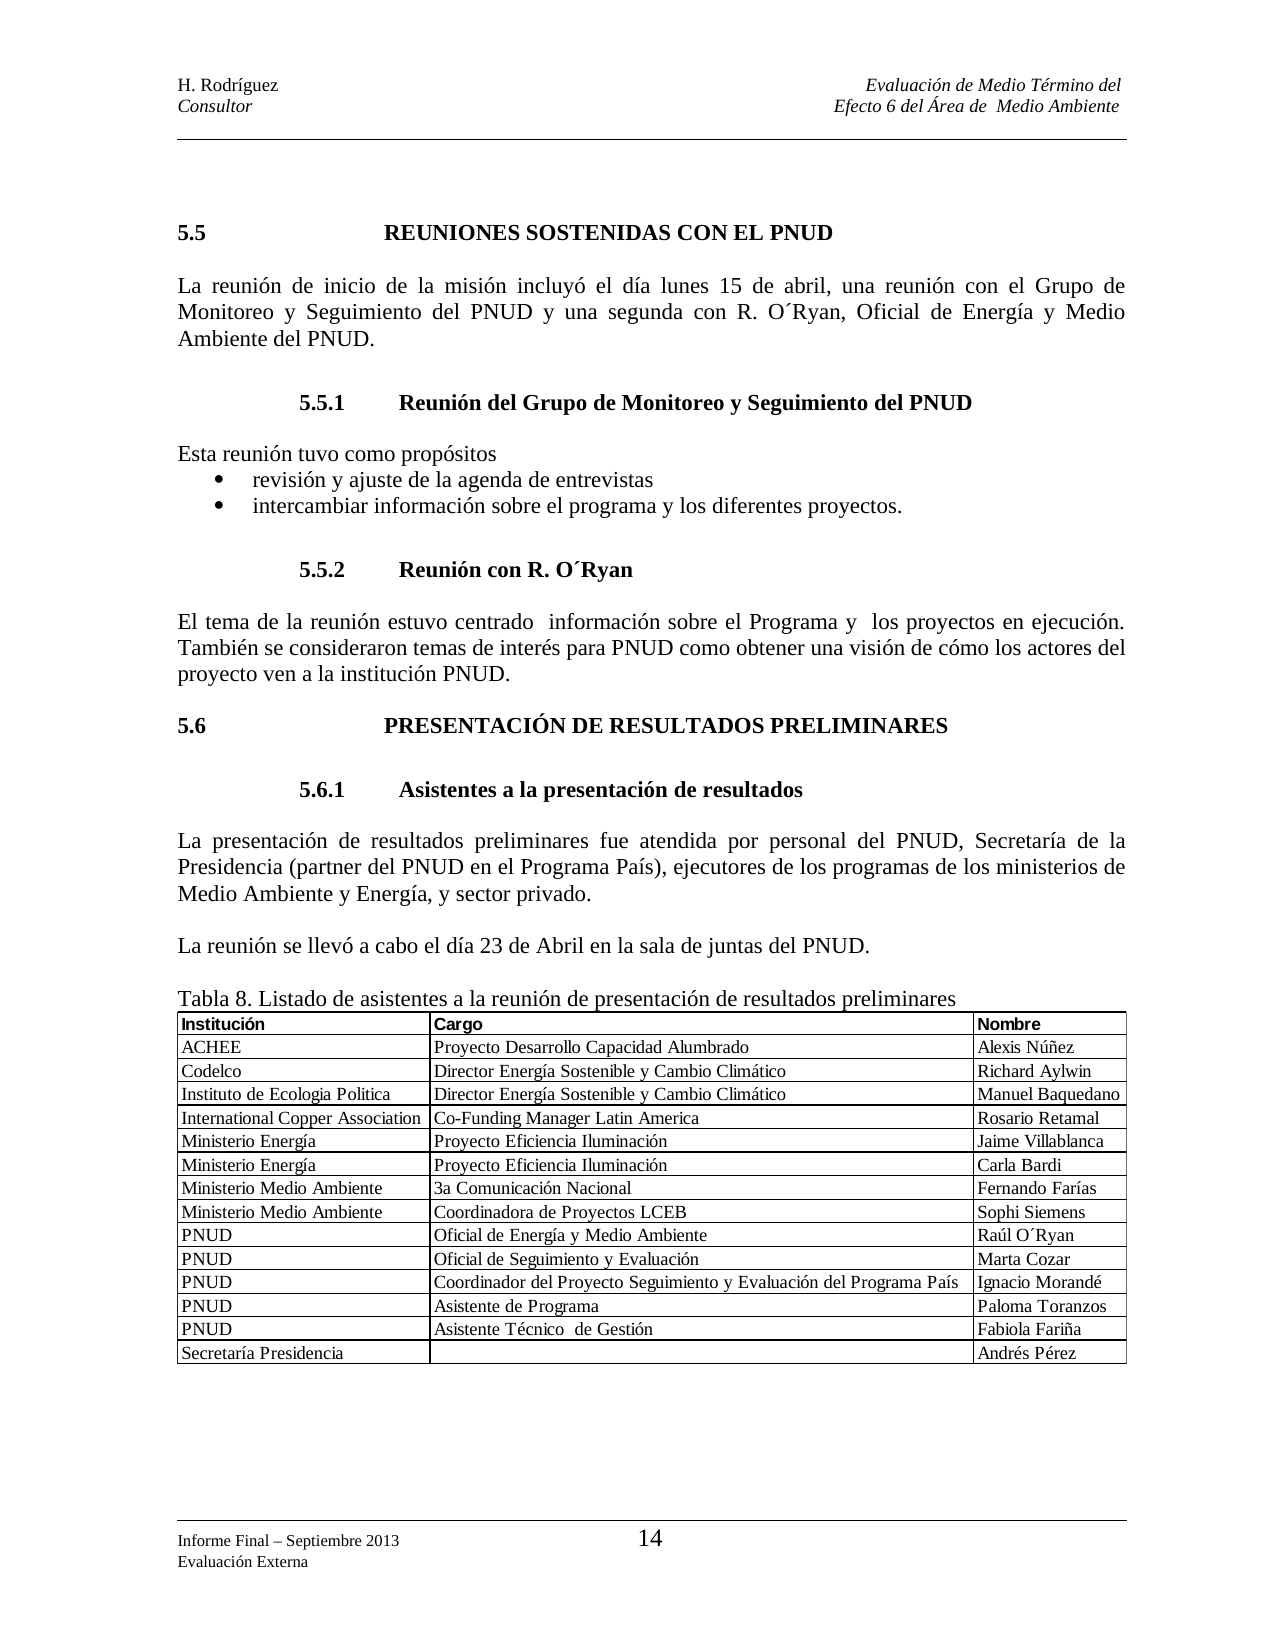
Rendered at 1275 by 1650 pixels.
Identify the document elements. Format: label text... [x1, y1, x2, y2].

text Tabla 8. Listado de asistentes a la reunión de presentación de resultados preliminares [177, 985, 1127, 1011]
list revisión y ajuste de la agenda de entrevistas [215, 466, 1127, 493]
subtitle Reunión con R. O´Ryan [299, 556, 1127, 583]
text Esta reunión tuvo como propósitos [177, 440, 1127, 466]
subtitle Reunión del Grupo de Monitoreo y Seguimiento del PNUD [299, 388, 1127, 415]
list intercambiar información sobre el programa y los diferentes proyectos. [215, 493, 1127, 519]
text La reunión se llevó a cabo el día 23 de Abril en la sala de juntas del PNUD. [177, 932, 1127, 959]
text La reunión de inicio de la misión incluyó el día lunes 15 de abril, una reunión con el Grupo de Monitoreo y Seguimiento del PNUD y una segunda con R. O´Ryan, Oficial de Energía y Medio Ambiente del PNUD. [177, 272, 1127, 351]
text El tema de la reunión estuvo centrado información sobre el Programa y los proyectos en ejecución. También se consideraron temas de interés para PNUD como obtener una visión de cómo los actores del proyecto ven a la institución PNUD. [177, 608, 1127, 687]
subtitle reuniones sostenidaS CON EL PNUD [177, 219, 1127, 246]
subtitle Asistentes a la presentación de resultados [299, 776, 1127, 802]
subtitle PRESENTACIÓN DE RESULTADOS PRELIMINARES [177, 712, 1127, 738]
text La presentación de resultados preliminares fue atendida por personal del PNUD, Secretaría de la Presidencia (partner del PNUD en el Programa País), ejecutores de los programas de los ministerios de Medio Ambiente y Energía, y sector privado. [177, 827, 1127, 906]
